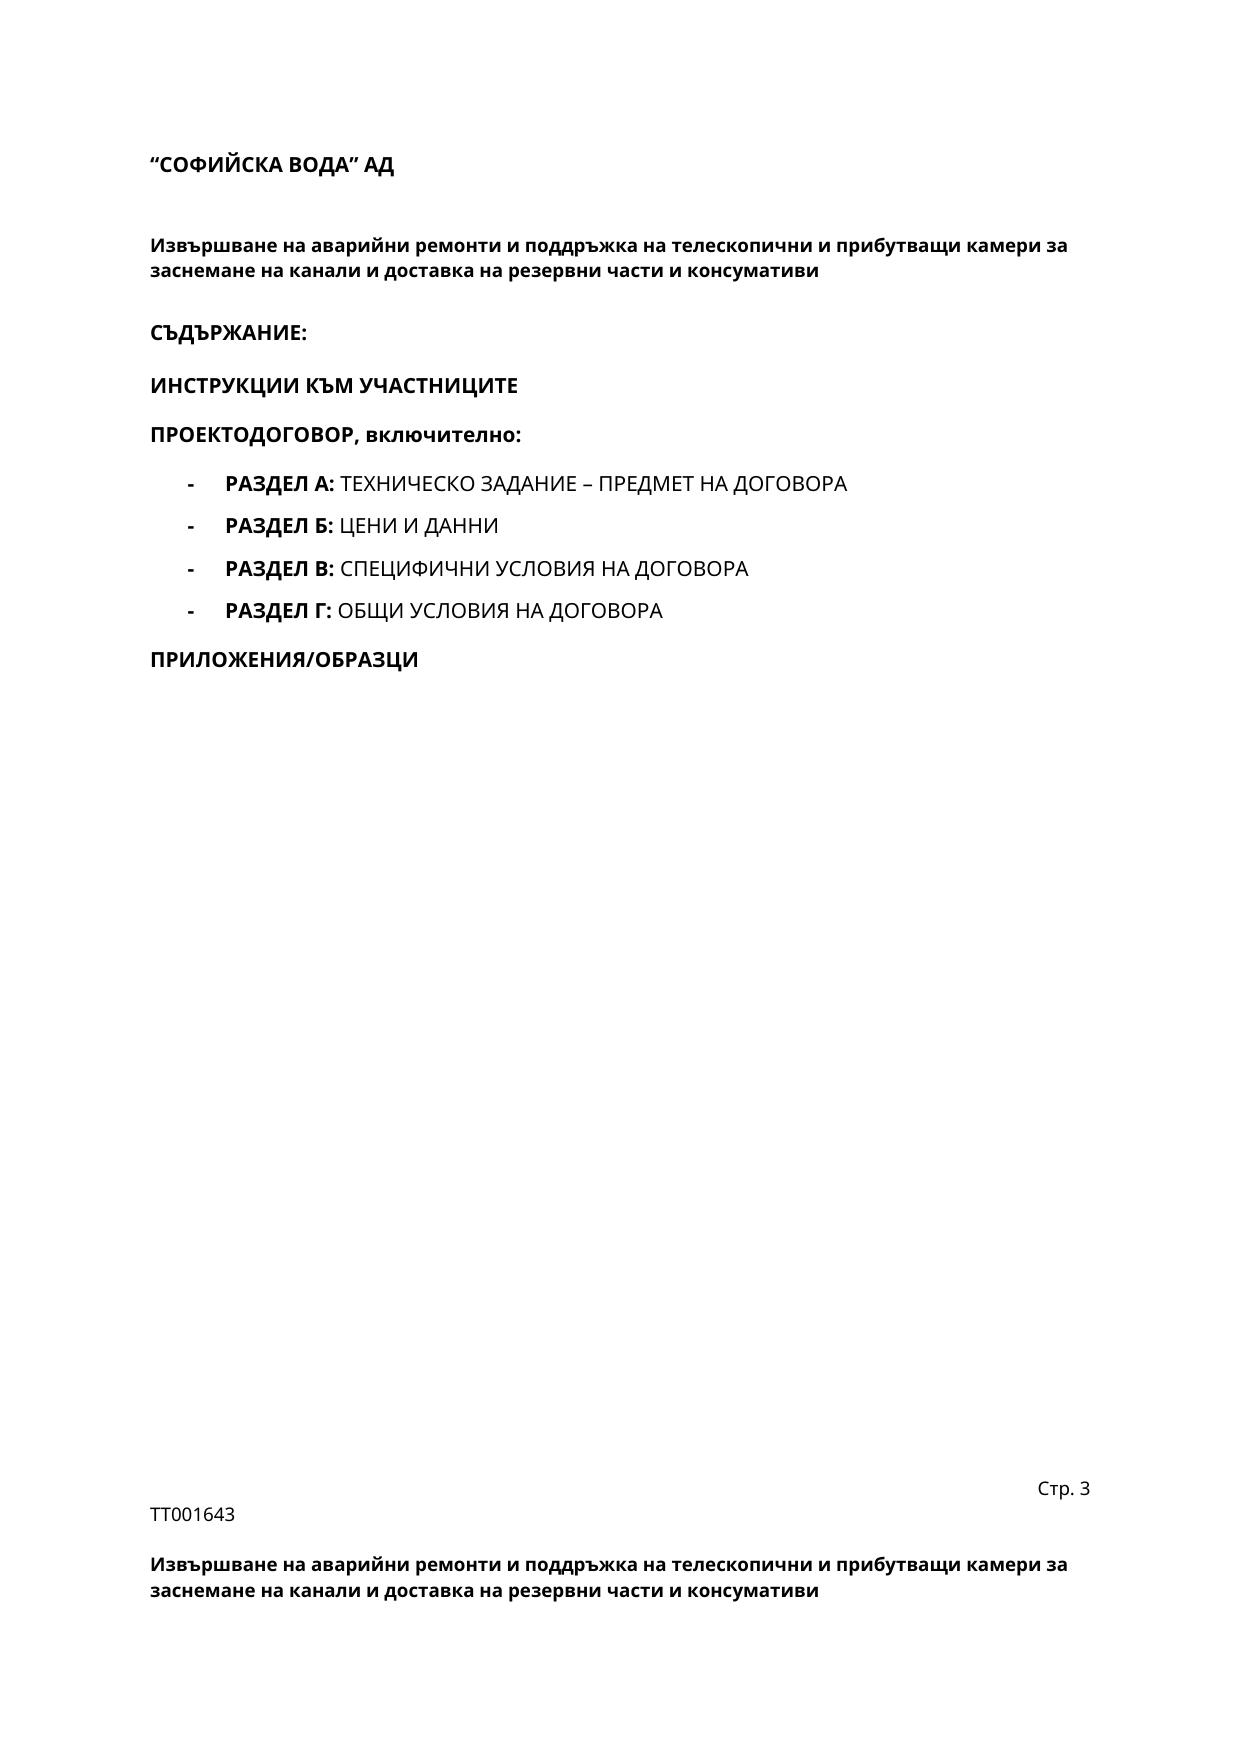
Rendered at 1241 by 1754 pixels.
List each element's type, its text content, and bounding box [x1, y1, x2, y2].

list РАЗДЕЛ Б: ЦЕНИ И ДАННИ [187, 511, 1090, 540]
text ПРОЕКТОДОГОВОР, включително: [150, 420, 1090, 448]
list РАЗДЕЛ А: ТЕХНИЧЕСКО ЗАДАНИЕ – ПРЕДМЕТ НА ДОГОВОРА [187, 469, 1090, 497]
text СЪДЪРЖАНИЕ: [150, 318, 1090, 346]
text ИНСТРУКЦИИ КЪМ УЧАСТНИЦИТЕ [150, 371, 1090, 399]
text “СОФИЙСКА ВОДА” АД [150, 150, 1090, 178]
text ПРИЛОЖЕНИЯ/ОБРАЗЦИ [150, 645, 1090, 674]
list РАЗДЕЛ В: СПЕЦИФИЧНИ УСЛОВИЯ НА ДОГОВОРА [187, 554, 1090, 582]
list РАЗДЕЛ Г: ОБЩИ УСЛОВИЯ НА ДОГОВОРА [187, 597, 1090, 625]
subtitle Извършване на аварийни ремонти и поддръжка на телескопични и прибутващи камери за заснемане на канали и доставка на резервни части и консумативи [150, 232, 1090, 283]
